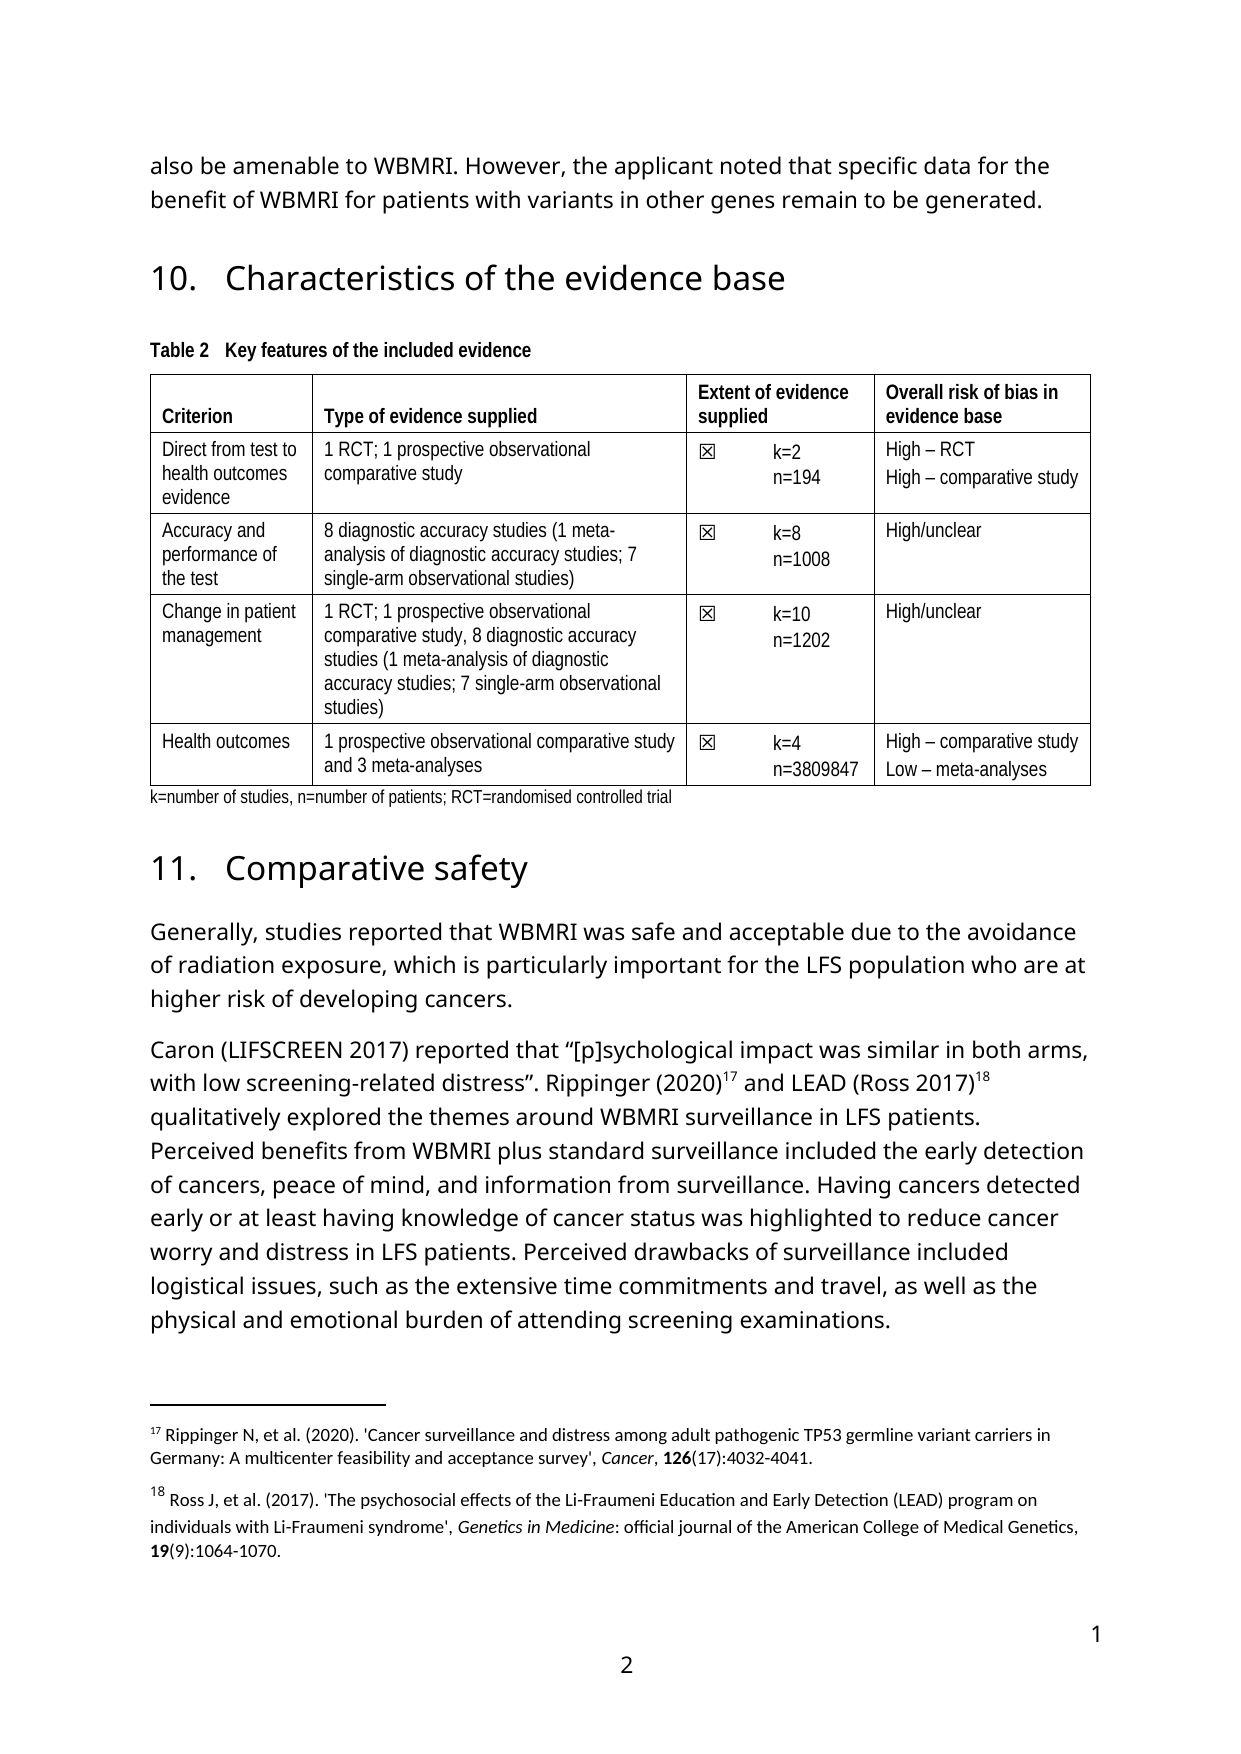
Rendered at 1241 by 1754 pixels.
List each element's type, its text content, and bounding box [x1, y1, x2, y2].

table_cell Accuracy and performance of the test [151, 514, 312, 594]
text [150, 150, 1090, 215]
table_header Criterion [151, 375, 312, 432]
table_cell High – RCT High – comparative study [875, 433, 1090, 513]
text Generally, studies reported that WBMRI was safe and acceptable due to the avoidance of radiation exposure, which is particularly important for the LFS population who are at higher risk of developing cancers. [150, 916, 1090, 1014]
table_header Overall risk of bias in evidence base [875, 375, 1090, 432]
table_cell Health outcomes [151, 724, 312, 785]
text Caron (LIFSCREEN 2017) reported that “[p]sychological impact was similar in both arms, with low screening-related distress”. Rippinger (2020) and LEAD (Ross 2017) qualitatively explored the themes around WBMRI surveillance in LFS patients. Perceived benefits from WBMRI plus standard surveillance included the early detection of cancers, peace of mind, and information from surveillance. Having cancers detected early or at least having knowledge of cancer status was highlighted to reduce cancer worry and distress in LFS patients. Perceived drawbacks of surveillance included logistical issues, such as the extensive time commitments and travel, as well as the physical and emotional burden of attending screening examinations. [150, 1033, 1090, 1335]
table_cell 1 RCT; 1 prospective observational comparative study [313, 433, 686, 513]
table_cell High/unclear [875, 595, 1090, 723]
table_cell 1 RCT; 1 prospective observational comparative study, 8 diagnostic accuracy studies (1 meta-analysis of diagnostic accuracy studies; 7 single-arm observational studies) [313, 595, 686, 723]
table_header Type of evidence supplied [313, 375, 686, 432]
text k=number of studies, n=number of patients; RCT=randomised controlled trial [150, 786, 1090, 808]
table_cell High – comparative study Low – meta-analyses [875, 724, 1090, 785]
table_cell k=4 n=3809847 [687, 724, 874, 785]
table_cell Direct from test to health outcomes evidence [151, 433, 312, 513]
table_cell k=2 n=194 [687, 433, 874, 513]
table_cell k=10 n=1202 [687, 595, 874, 723]
table_cell 1 prospective observational comparative study and 3 meta-analyses [313, 724, 686, 785]
subtitle 10. Characteristics of the evidence base [150, 255, 1090, 300]
table_cell Change in patient management [151, 595, 312, 723]
table_header Extent of evidence supplied [687, 375, 874, 432]
table_cell 8 diagnostic accuracy studies (1 meta-analysis of diagnostic accuracy studies; 7 single-arm observational studies) [313, 514, 686, 594]
subtitle 11. Comparative safety [150, 845, 1090, 891]
table_cell k=8 n=1008 [687, 514, 874, 594]
table_cell High/unclear [875, 514, 1090, 594]
text Table 2 Key features of the included evidence [150, 338, 1090, 362]
